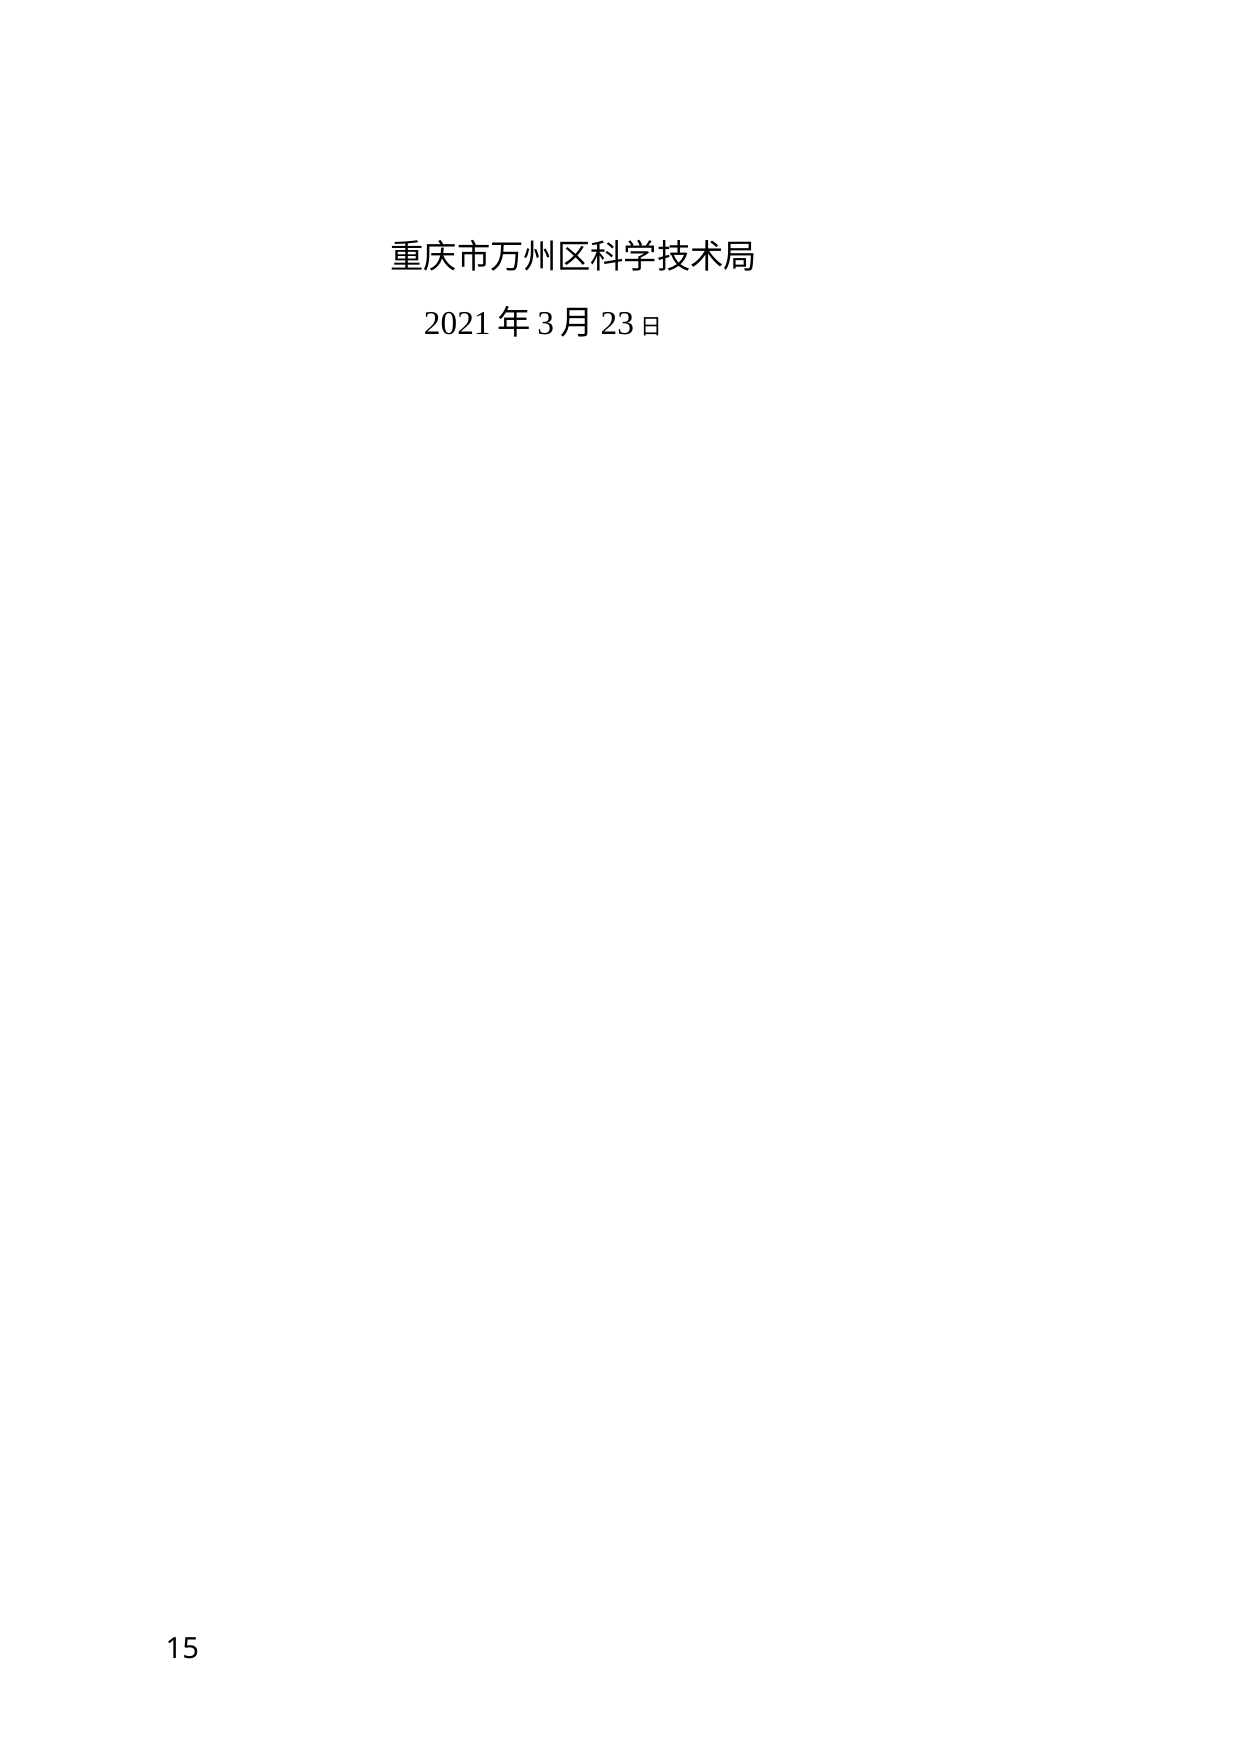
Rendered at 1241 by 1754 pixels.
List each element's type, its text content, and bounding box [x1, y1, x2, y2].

text 重庆市万州区科学技术局 [165, 220, 1087, 287]
text 2021年3月23日 [165, 287, 1087, 353]
